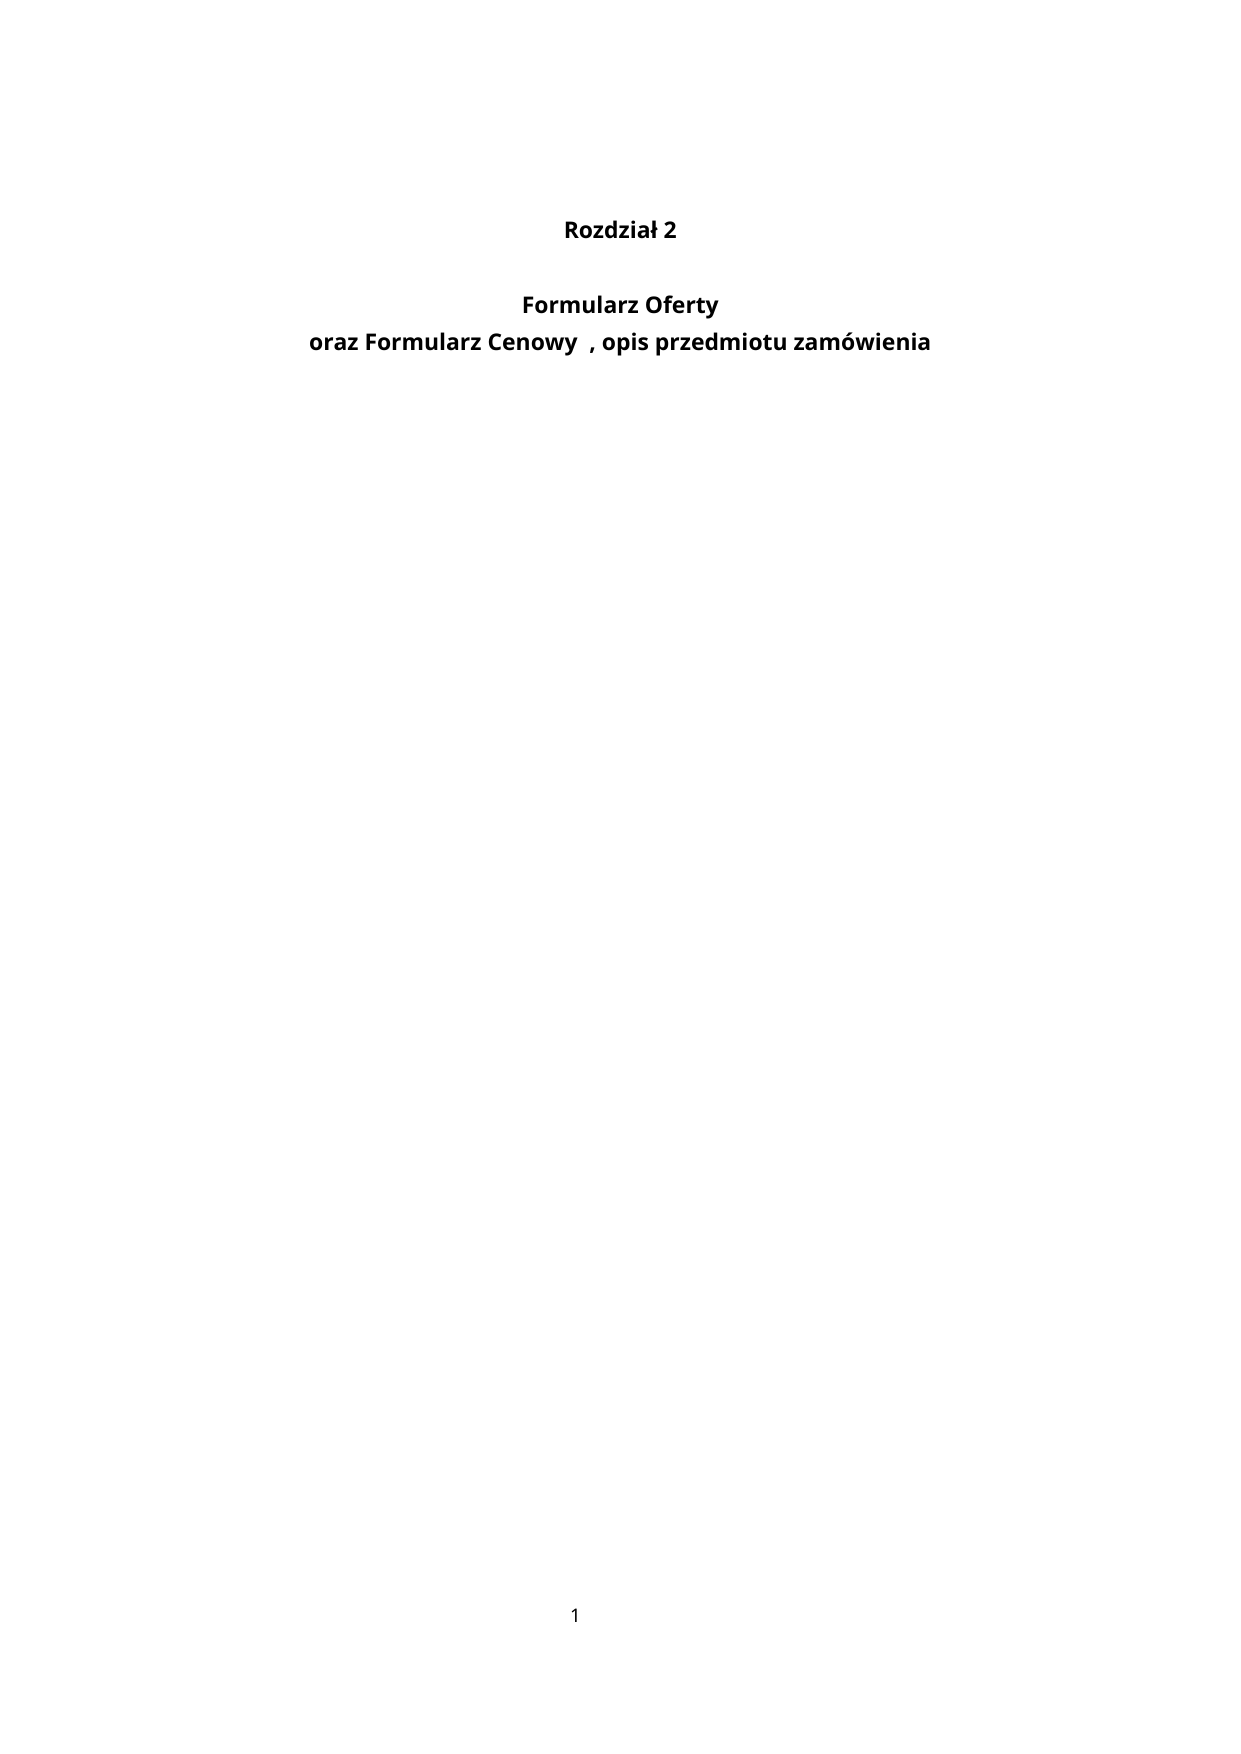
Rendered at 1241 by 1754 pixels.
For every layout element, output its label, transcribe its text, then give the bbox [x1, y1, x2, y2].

text oraz Formularz Cenowy , opis przedmiotu zamówienia [148, 326, 1092, 358]
subtitle Rozdział 2 [148, 214, 1092, 245]
text Formularz Oferty [148, 289, 1092, 320]
